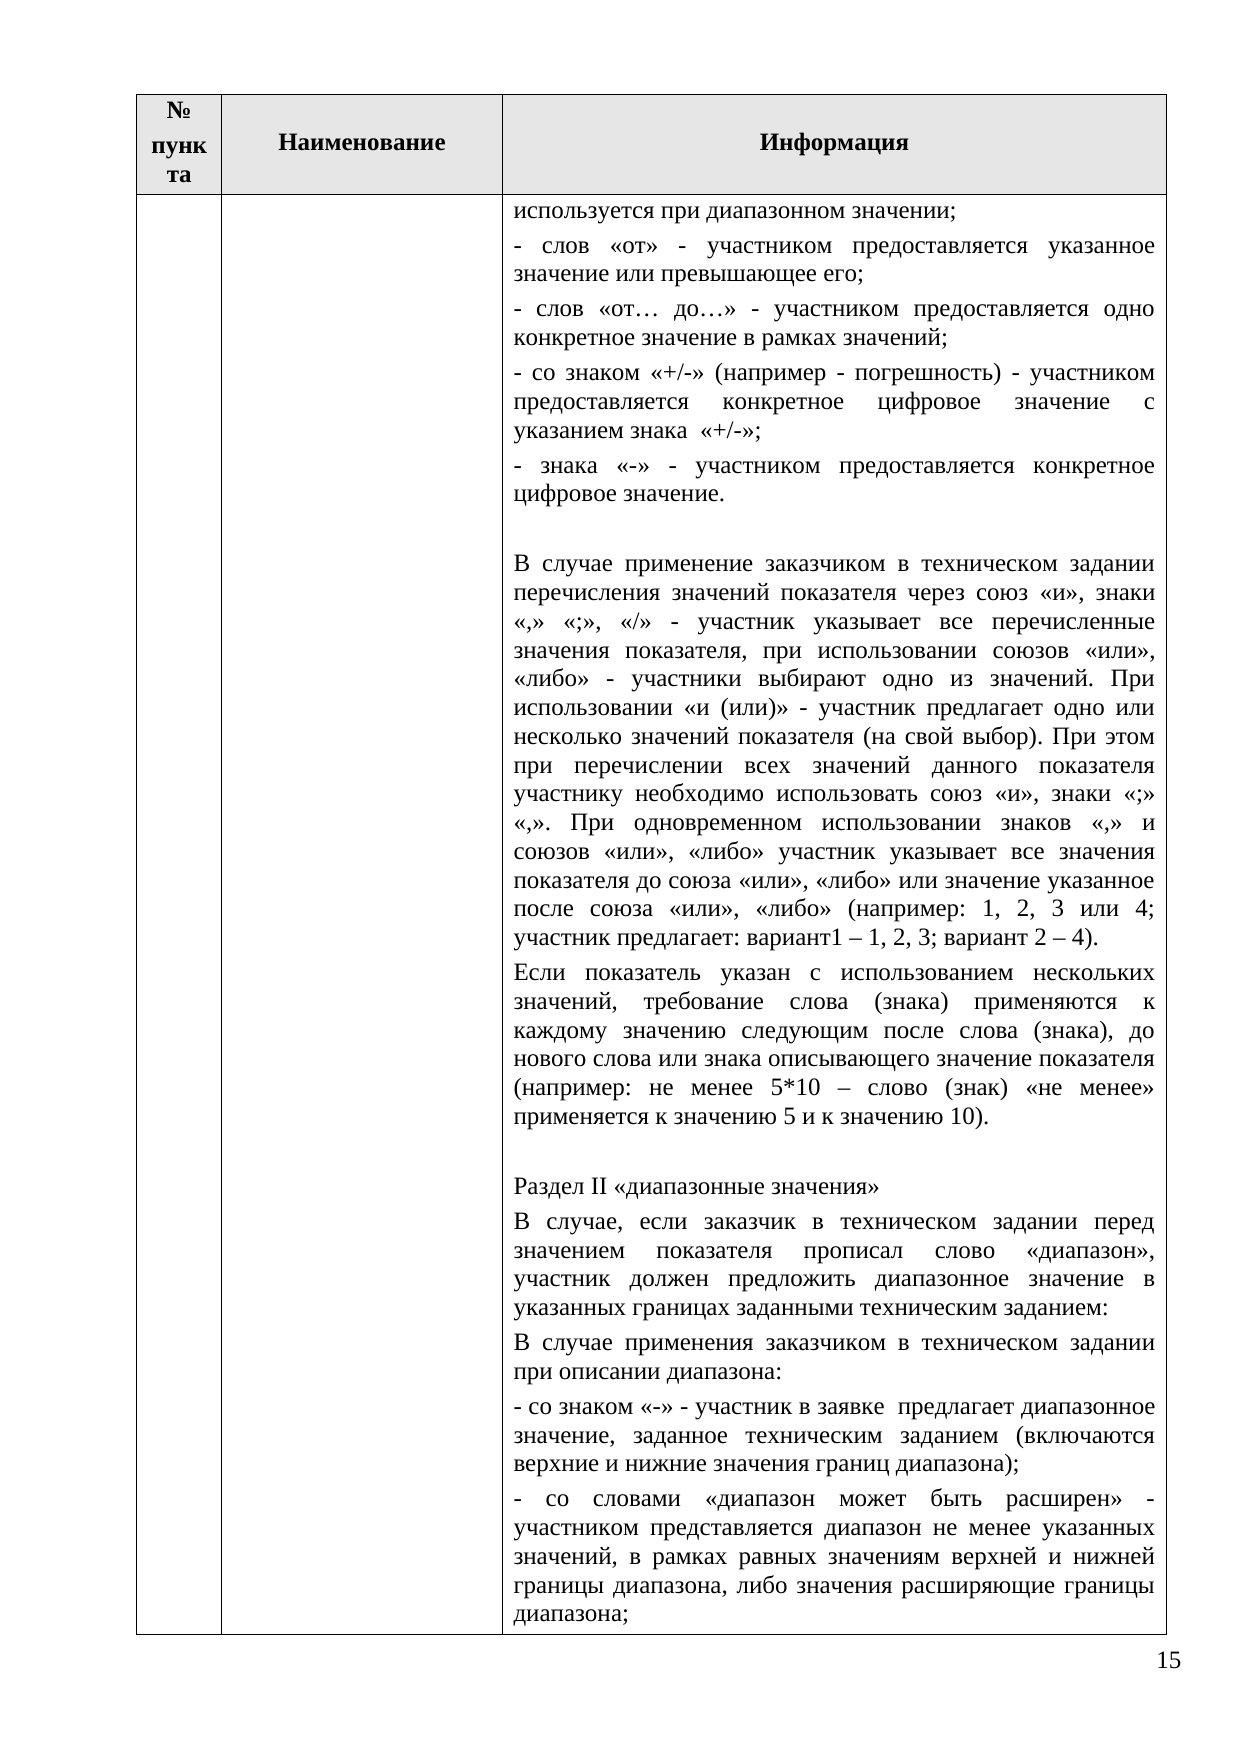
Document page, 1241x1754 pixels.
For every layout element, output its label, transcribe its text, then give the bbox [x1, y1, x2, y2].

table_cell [222, 195, 502, 1633]
table_header Информация [503, 95, 1166, 194]
table_header Наименование [222, 95, 502, 194]
table_cell [137, 195, 221, 1633]
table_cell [503, 195, 1166, 1633]
table_header № пункта [137, 95, 221, 194]
